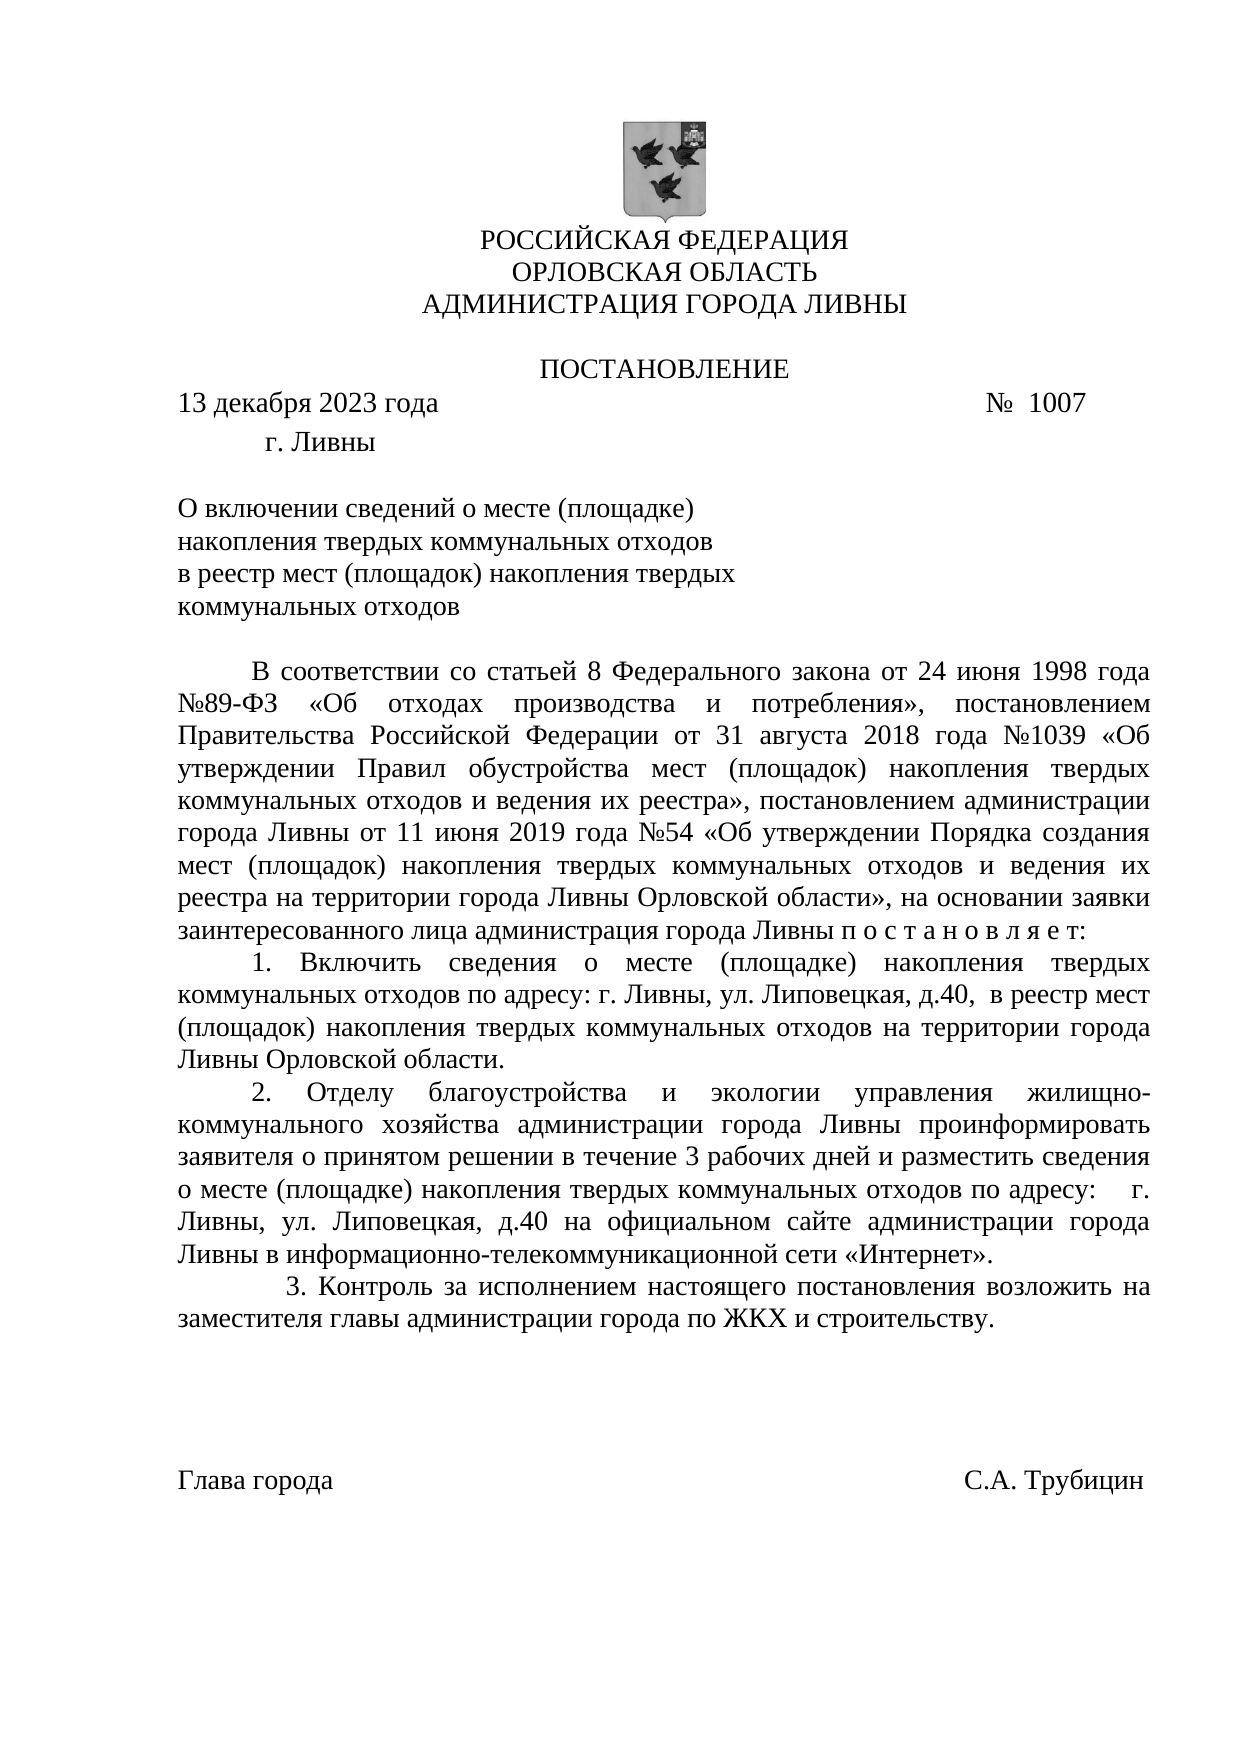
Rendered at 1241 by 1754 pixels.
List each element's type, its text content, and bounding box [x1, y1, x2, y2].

subtitle ОРЛОВСКАЯ ОБЛАСТЬ [177, 255, 1152, 287]
subtitle 13 декабря 2023 года № 1007 [177, 385, 1152, 418]
title 3. Контроль за исполнением настоящего постановления возложить на заместителя главы администрации города по ЖКХ и строительству. [177, 1269, 1152, 1334]
title накопления твердых коммунальных отходов [177, 524, 1152, 556]
title В соответствии со статьей 8 Федерального закона от 24 июня 1998 года №89-ФЗ «Об отходах производства и потребления», постановлением Правительства Российской Федерации от 31 августа 2018 года №1039 «Об утверждении Правил обустройства мест (площадок) накопления твердых коммунальных отходов и ведения их реестра», постановлением администрации города Ливны от 11 июня 2019 года №54 «Об утверждении Порядка создания мест (площадок) накопления твердых коммунальных отходов и ведения их реестра на территории города Ливны Орловской области», на основании заявки заинтересованного лица администрация города Ливны п о с т а н о в л я е т: [177, 653, 1152, 945]
title в реестр мест (площадок) накопления твердых [177, 556, 1152, 589]
title коммунальных отходов [177, 589, 1152, 621]
picture [623, 118, 706, 223]
subtitle АДМИНИСТРАЦИЯ ГОРОДА ЛИВНЫ [177, 287, 1152, 320]
text Глава города С.А. Трубицин [177, 1463, 1152, 1496]
subtitle РОССИЙСКАЯ ФЕДЕРАЦИЯ [177, 223, 1152, 255]
title 1. Включить сведения о месте (площадке) накопления твердых коммунальных отходов по адресу: г. Ливны, ул. Липовецкая, д.40, в реестр мест (площадок) накопления твердых коммунальных отходов на территории города Ливны Орловской области. [177, 945, 1152, 1075]
text ПОСТАНОВЛЕНИЕ [177, 352, 1152, 385]
title 2. Отделу благоустройства и экологии управления жилищно-коммунального хозяйства администрации города Ливны проинформировать заявителя о принятом решении в течение 3 рабочих дней и разместить сведения о месте (площадке) накопления твердых коммунальных отходов по адресу: г. Ливны, ул. Липовецкая, д.40 на официальном сайте администрации города Ливны в информационно-телекоммуникационной сети «Интернет». [177, 1075, 1152, 1269]
subtitle г. Ливны [177, 424, 1152, 458]
title О включении сведений о месте (площадке) [177, 492, 1152, 524]
